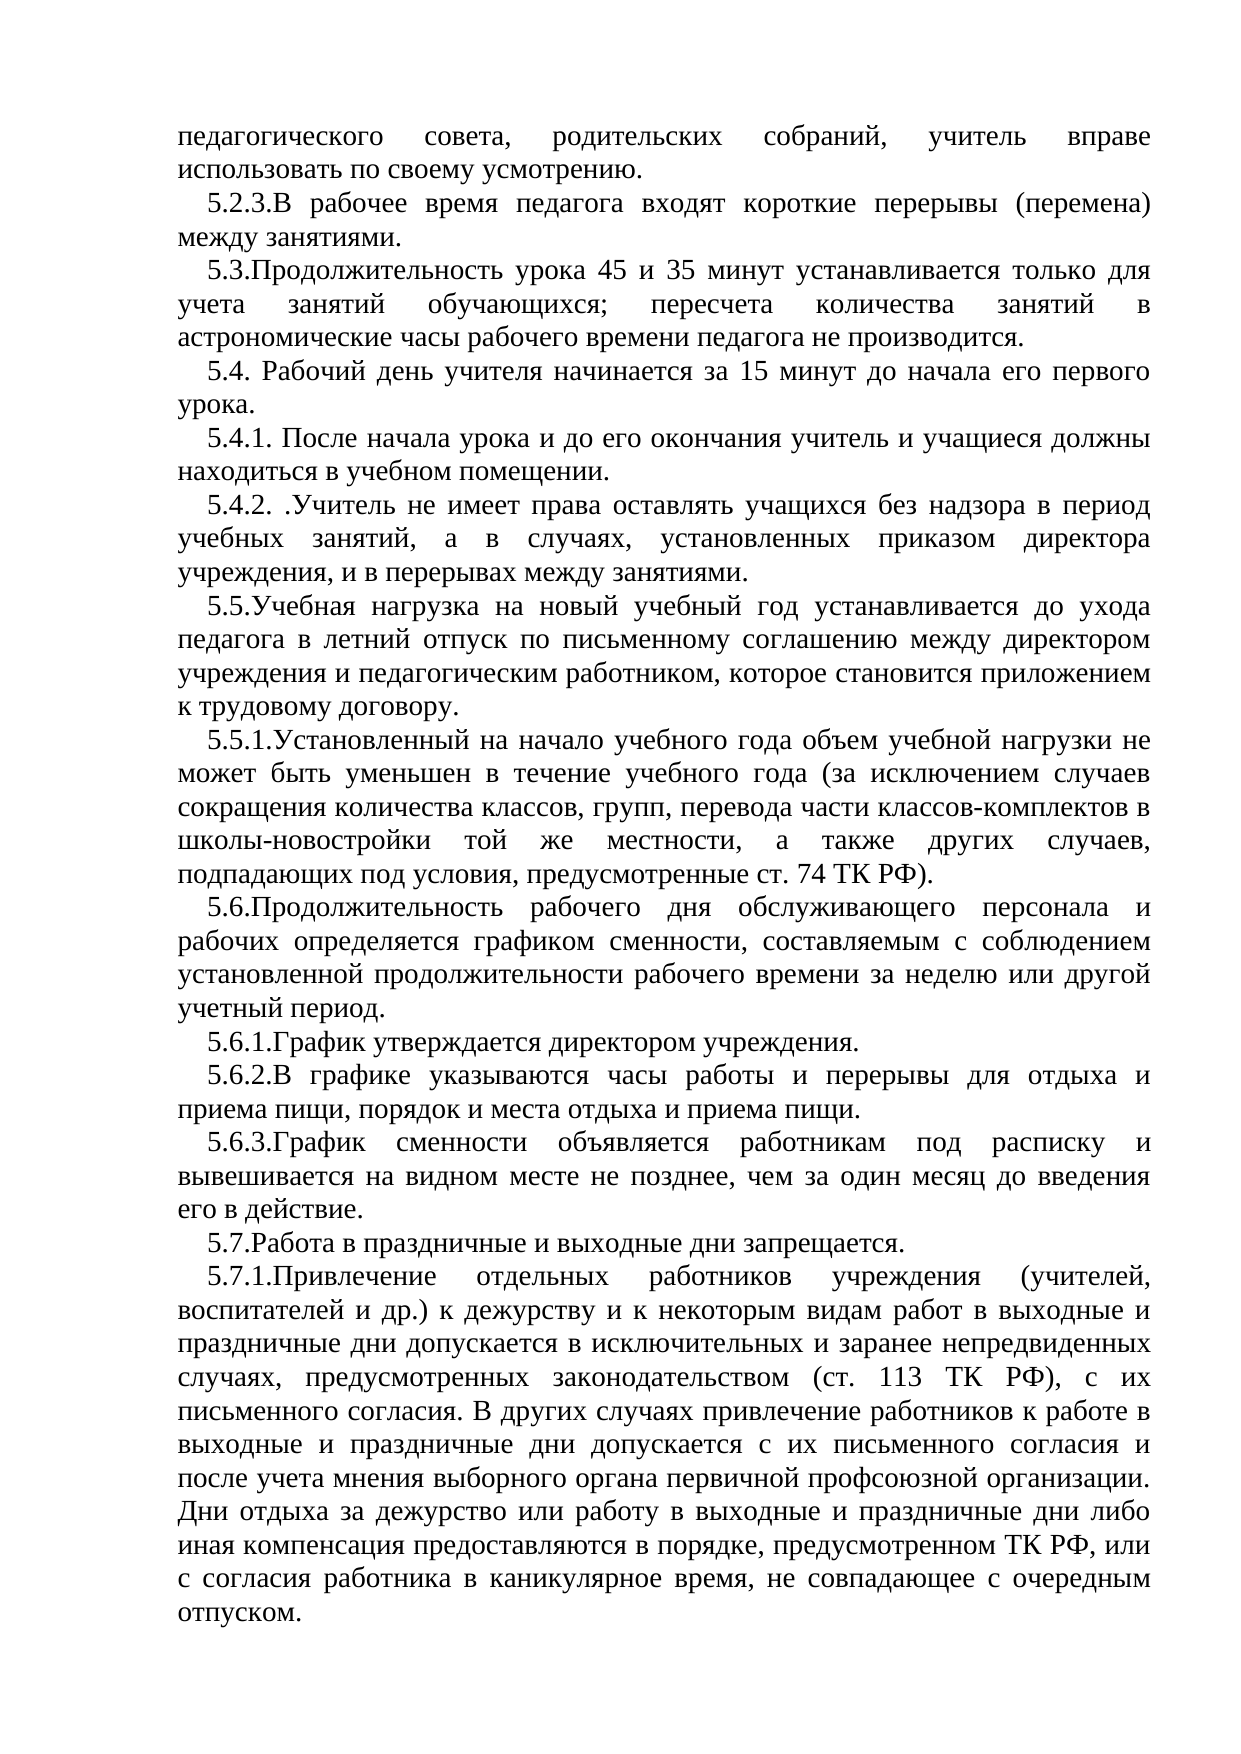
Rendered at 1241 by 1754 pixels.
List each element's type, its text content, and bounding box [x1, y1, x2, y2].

text 5.6.2.В графике указываются часы работы и перерывы для отдыха и приема пищи, порядок и места отдыха и приема пищи. [177, 1057, 1152, 1124]
text 5.4.2. .Учитель не имеет права оставлять учащихся без надзора в период учебных занятий, а в случаях, установленных приказом директора учреждения, и в перерывах между занятиями. [177, 487, 1152, 588]
text 5.6.1.График утверждается директором учреждения. [177, 1024, 1152, 1057]
text 5.4.1. После начала урока и до его окончания учитель и учащиеся должны находиться в учебном помещении. [177, 420, 1152, 487]
text 5.6.3.График сменности объявляется работникам под расписку и вывешивается на видном месте не позднее, чем за один месяц до введения его в действие. [177, 1124, 1152, 1225]
text 5.6.Продолжительность рабочего дня обслуживающего персонала и рабочих определяется графиком сменности, составляемым с соблюдением установленной продолжительности рабочего времени за неделю или другой учетный период. [177, 889, 1152, 1024]
text 5.5.1.Установленный на начало учебного года объем учебной нагрузки не может быть уменьшен в течение учебного года (за исключением случаев сокращения количества классов, групп, перевода части классов-комплектов в школы-новостройки той же местности, а также других случаев, подпадающих под условия, предусмотренные ст. 74 ТК РФ). [177, 722, 1152, 889]
text 5.4. Рабочий день учителя начинается за 15 минут до начала его первого урока. [177, 353, 1152, 420]
text 5.2.3.В рабочее время педагога входят короткие перерывы (перемена) между занятиями. [177, 185, 1152, 252]
text 5.7.1.Привлечение отдельных работников учреждения (учителей, воспитателей и др.) к дежурству и к некоторым видам работ в выходные и праздничные дни допускается в исключительных и заранее непредвиденных случаях, предусмотренных законодательством (ст. 113 ТК РФ), с их письменного согласия. В других случаях привлечение работников к работе в выходные и праздничные дни допускается с их письменного согласия и после учета мнения выборного органа первичной профсоюзной организации. Дни отдыха за дежурство или работу в выходные и праздничные дни либо иная компенсация предоставляются в порядке, предусмотренном ТК РФ, или с согласия работника в каникулярное время, не совпадающее с очередным отпуском. [177, 1258, 1152, 1627]
text 5.5.Учебная нагрузка на новый учебный год устанавливается до ухода педагога в летний отпуск по письменному соглашению между директором учреждения и педагогическим работником, которое становится приложением к трудовому договору. [177, 588, 1152, 722]
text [177, 118, 1152, 185]
text 5.3.Продолжительность урока 45 и 35 минут устанавливается только для учета занятий обучающихся; пересчета количества занятий в астрономические часы рабочего времени педагога не производится. [177, 252, 1152, 353]
text 5.7.Работа в праздничные и выходные дни запрещается. [177, 1225, 1152, 1258]
